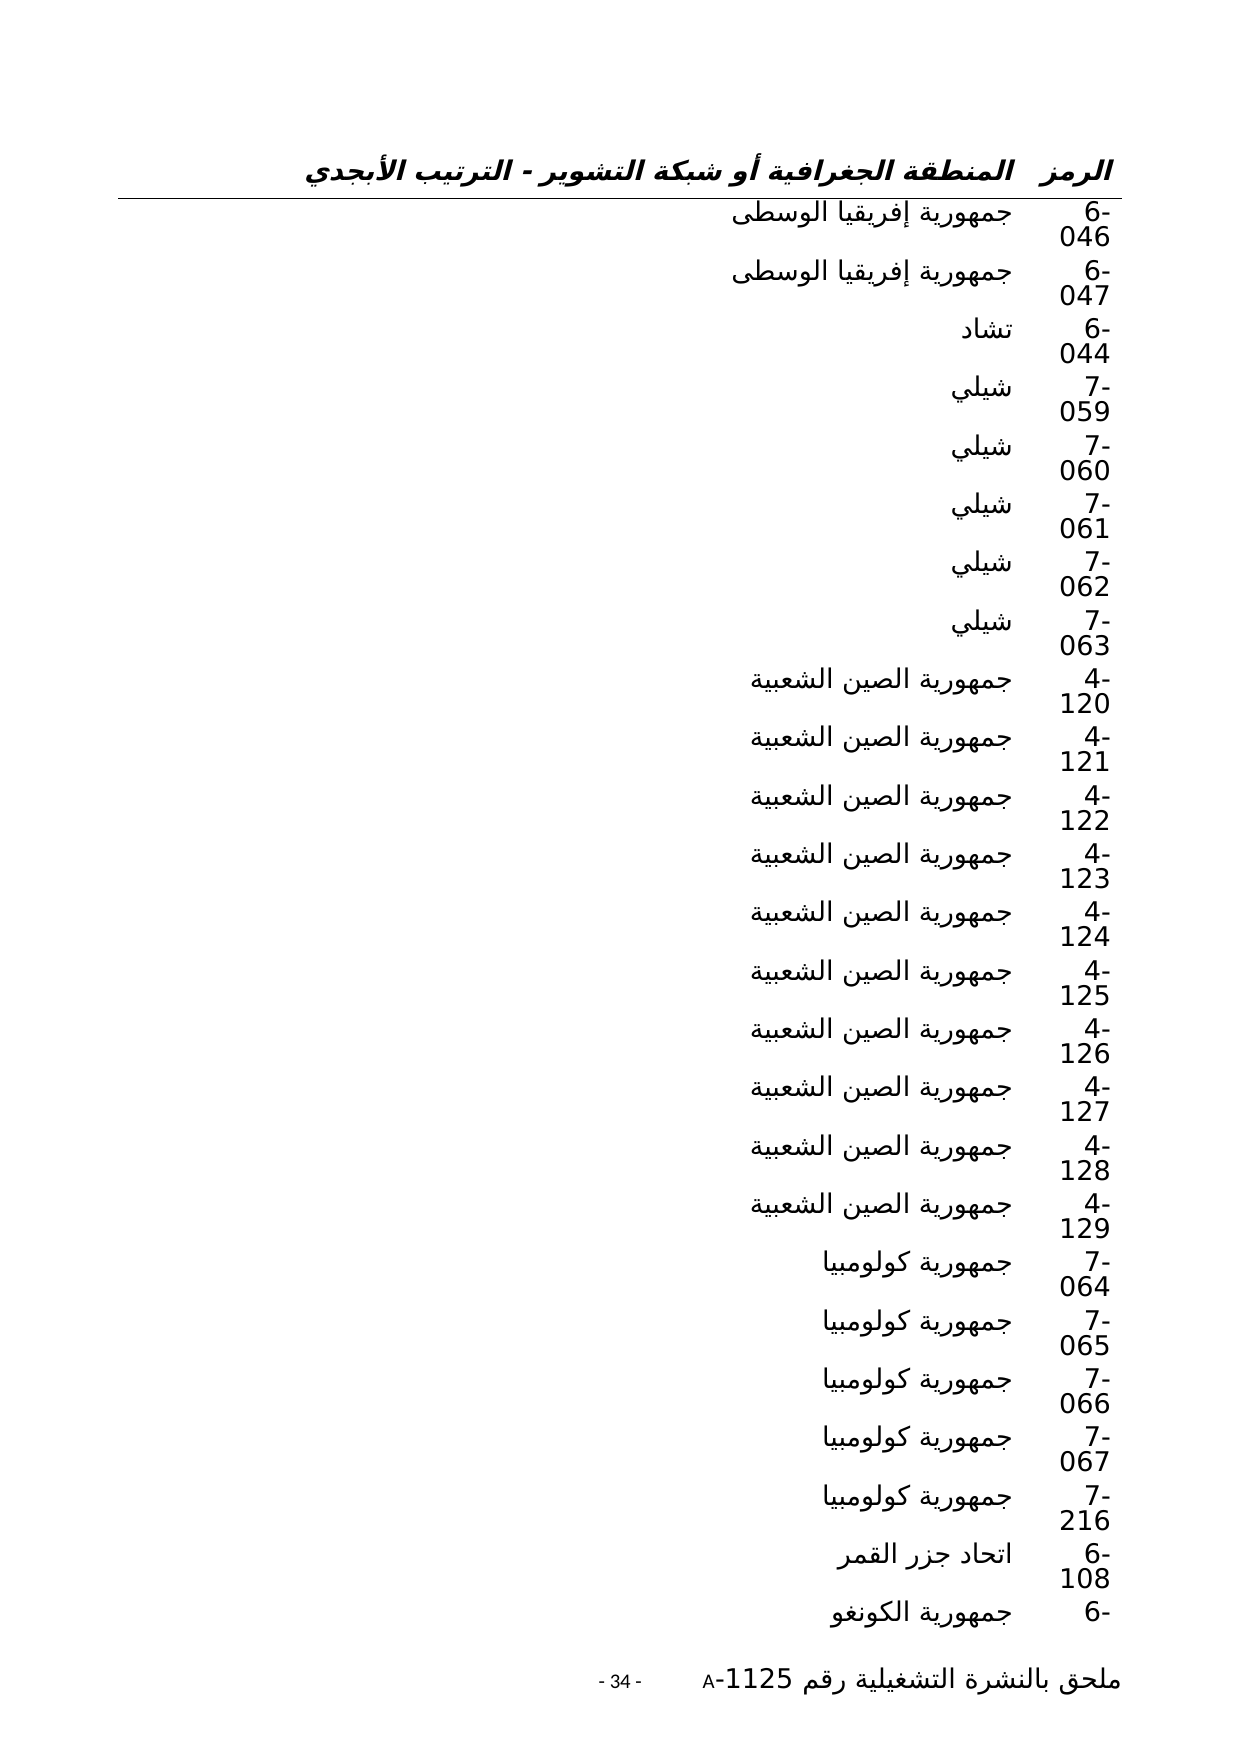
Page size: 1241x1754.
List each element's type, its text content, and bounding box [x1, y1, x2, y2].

table_header الرمز [1024, 148, 1122, 198]
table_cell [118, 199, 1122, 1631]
table_header المنطقة الجغرافية أو شبكة التشوير - الترتيب الأبجدي [118, 148, 1024, 198]
table_cell 6-046 [1024, 199, 1122, 256]
